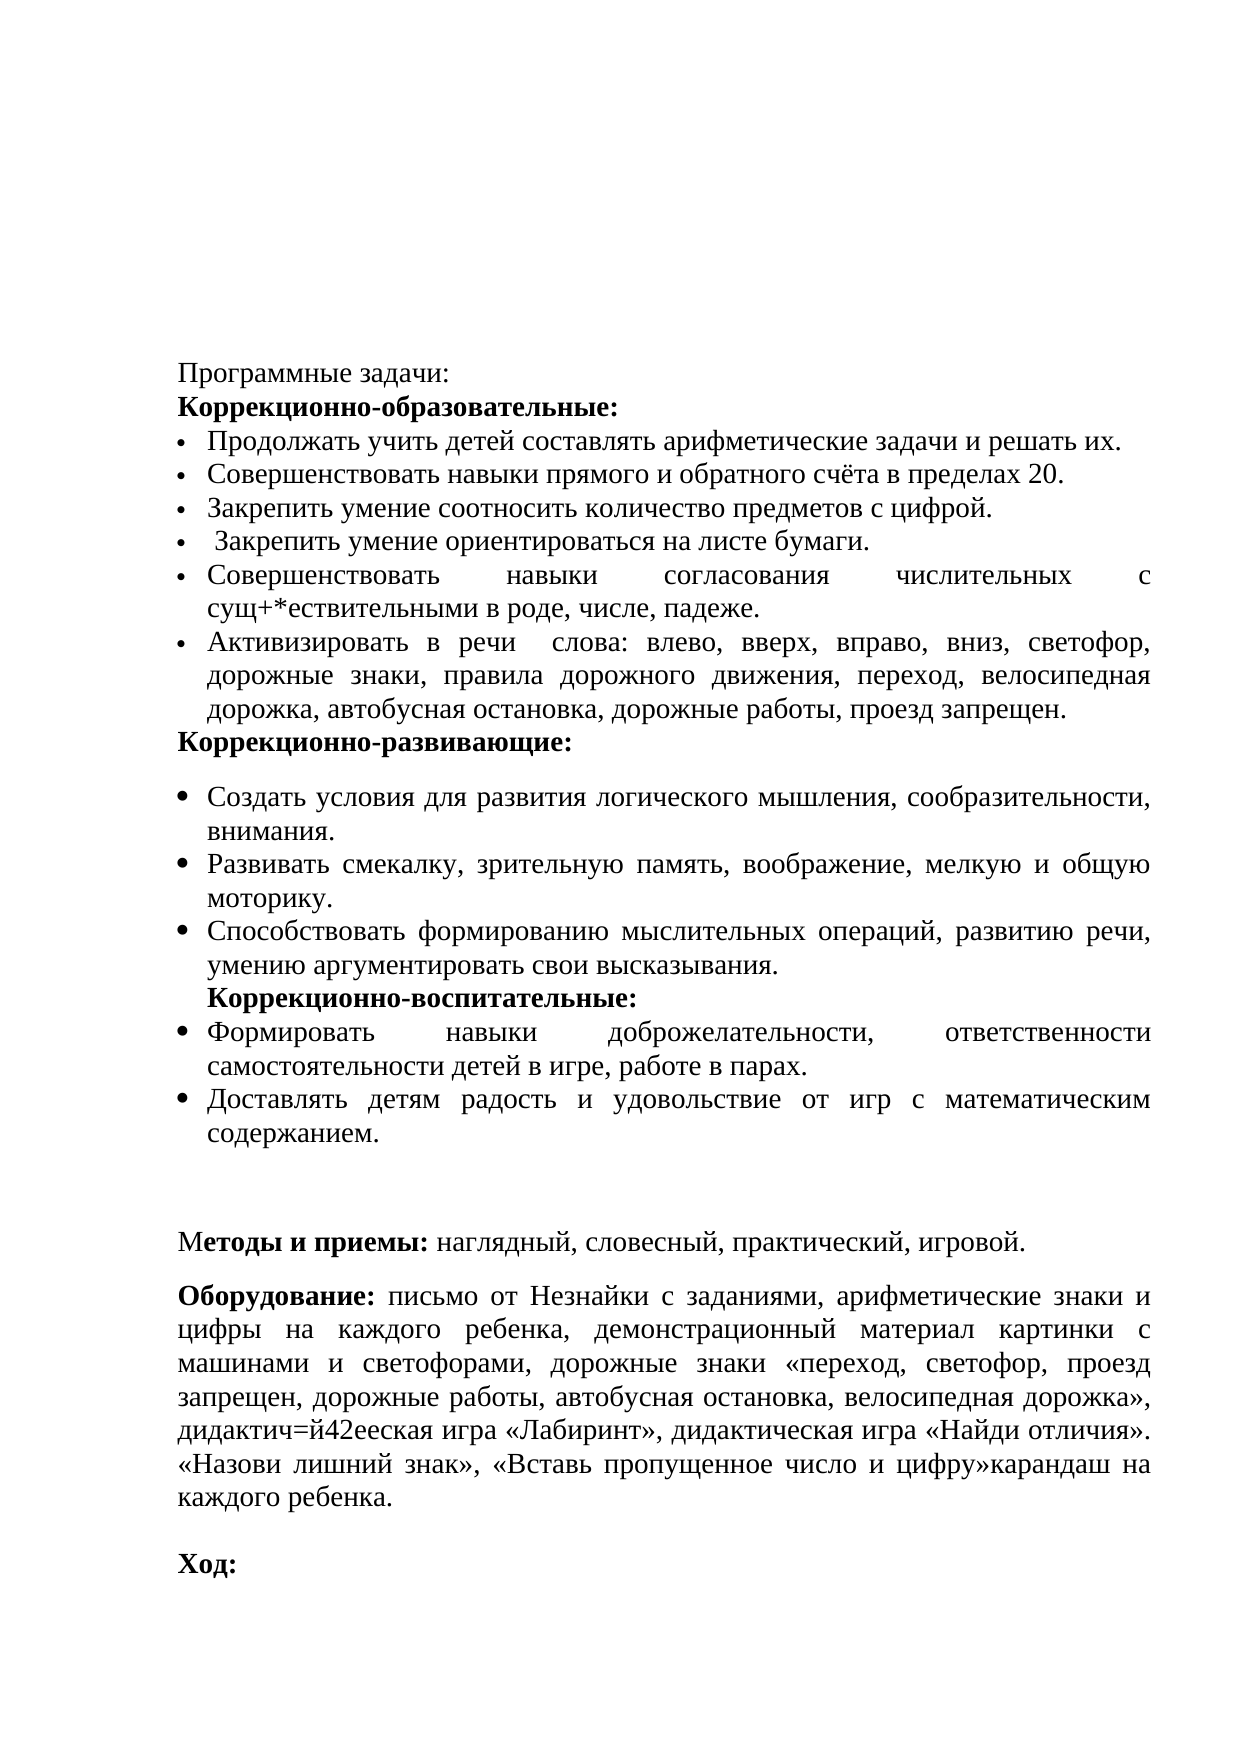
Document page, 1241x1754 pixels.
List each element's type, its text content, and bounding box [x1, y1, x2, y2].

list Активизировать в речи слова: влево, вверх, вправо, вниз, светофор, дорожные знаки, правила дорожного движения, переход, велосипедная дорожка, автобусная остановка, дорожные работы, проезд запрещен. [177, 624, 1152, 724]
list Закрепить умение соотносить количество предметов с цифрой. [177, 490, 1152, 523]
text Ход: [177, 1546, 1152, 1580]
list Совершенствовать навыки согласования числительных с сущ+*ествительными в роде, числе, падеже. [177, 557, 1152, 624]
list Формировать навыки доброжелательности, ответственности самостоятельности детей в игре, работе в парах. [177, 1014, 1152, 1081]
text Коррекционно-развивающие: [177, 724, 1152, 758]
list Закрепить умение ориентироваться на листе бумаги. [177, 523, 1152, 557]
text Оборудование: письмо от Незнайки с заданиями, арифметические знаки и цифры на каждого ребенка, демонстрационный материал картинки с машинами и светофорами, дорожные знаки «переход, светофор, проезд запрещен, дорожные работы, автобусная остановка, велосипедная дорожка», дидактич=й42ееская игра «Лабиринт», дидактическая игра «Найди отличия». «Назови лишний знак», «Вставь пропущенное число и цифру»карандаш на каждого ребенка. [177, 1278, 1152, 1513]
list Создать условия для развития логического мышления, сообразительности, внимания. [177, 779, 1152, 846]
list Продолжать учить детей составлять арифметические задачи и решать их. [177, 423, 1152, 456]
list Способствовать формированию мыслительных операций, развитию речи, умению аргументировать свои высказывания. [177, 913, 1152, 981]
text Программные задачи: [177, 356, 1152, 389]
list Коррекционно-воспитательные: [207, 981, 1152, 1014]
text Методы и приемы: наглядный, словесный, практический, игровой. [177, 1224, 1152, 1257]
text Коррекционно-образовательные: [177, 389, 1152, 423]
list Совершенствовать навыки прямого и обратного счёта в пределах 20. [177, 456, 1152, 490]
list Развивать смекалку, зрительную память, воображение, мелкую и общую моторику. [177, 846, 1152, 913]
list Доставлять детям радость и удовольствие от игр с математическим содержанием. [177, 1081, 1152, 1148]
